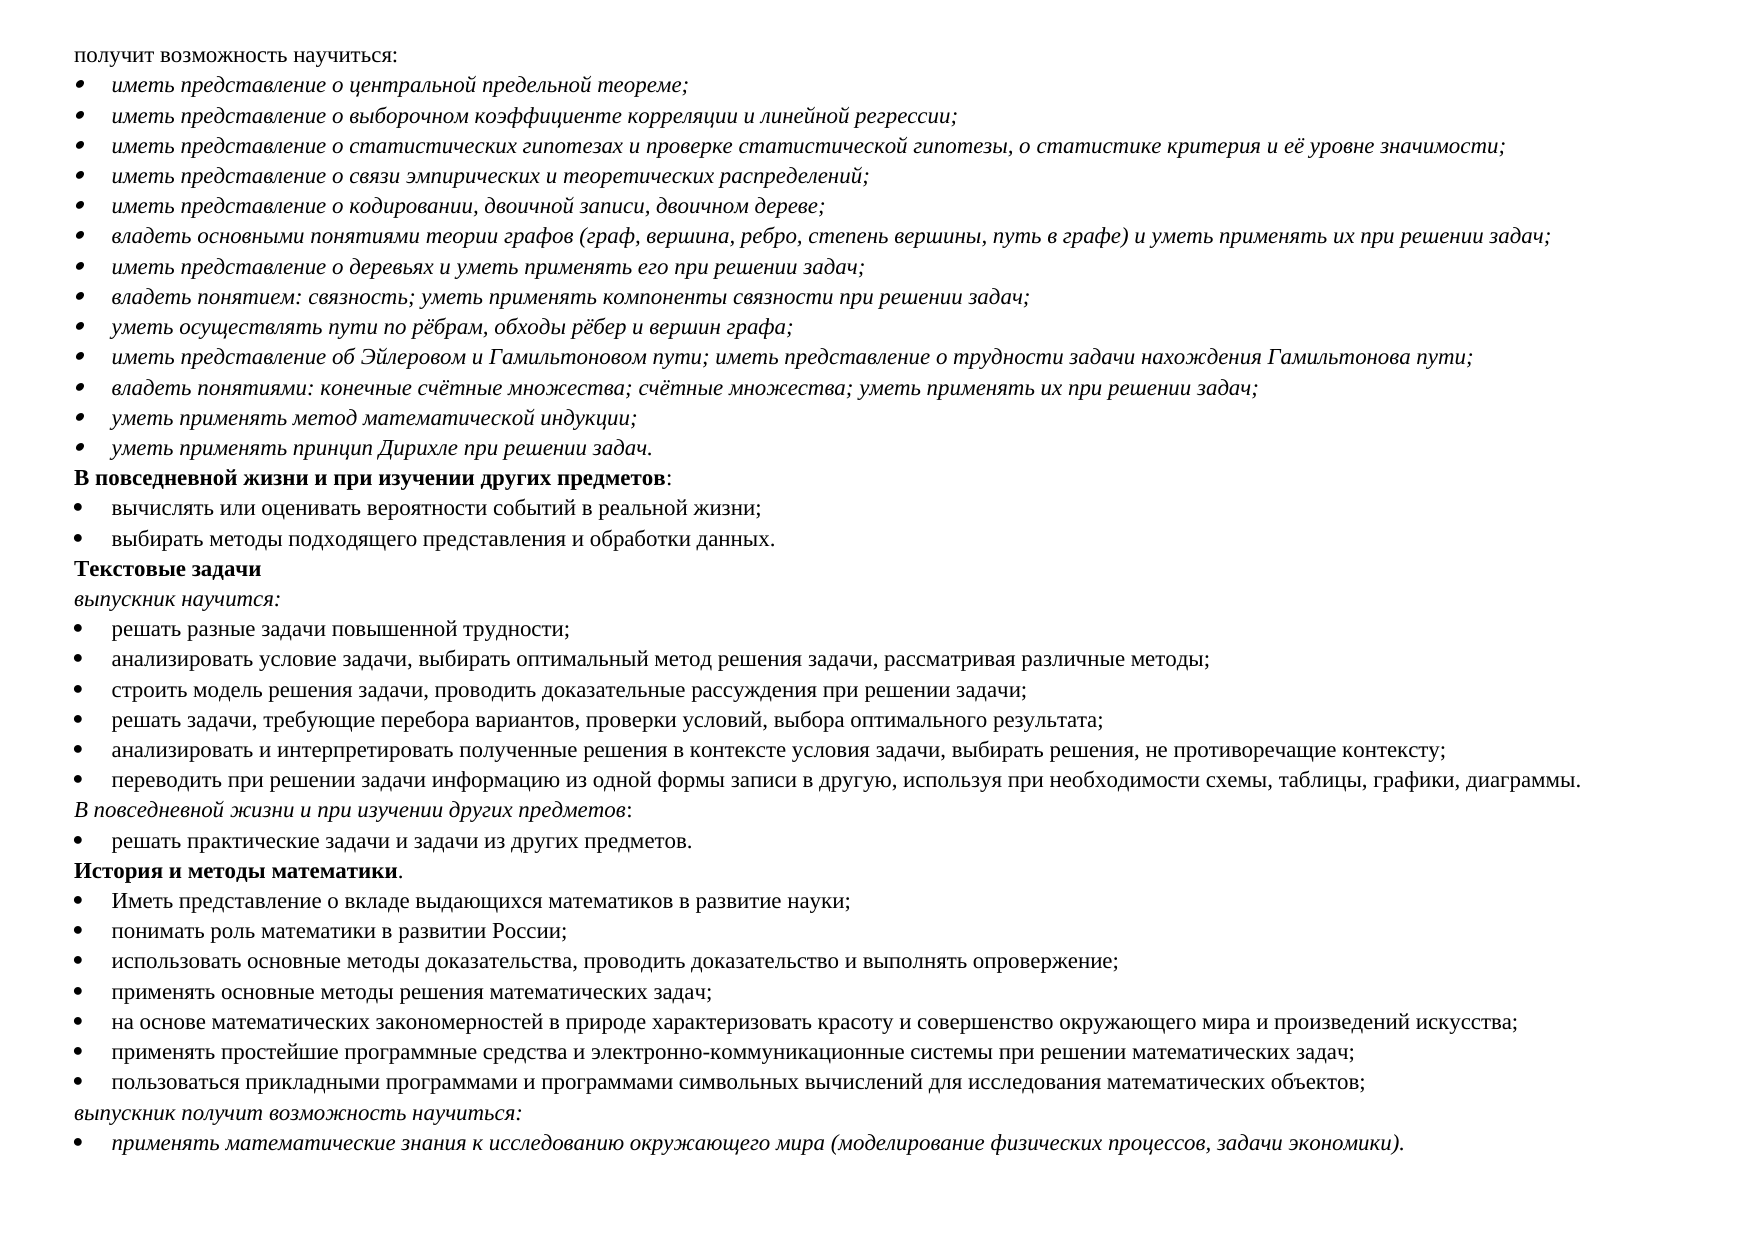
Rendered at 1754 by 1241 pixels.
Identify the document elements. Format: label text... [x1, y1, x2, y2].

list на основе математических закономерностей в природе характеризовать красоту и совершенство окружающего мира и произведений искусства; [74, 1008, 1710, 1034]
list применять основные методы решения математических задач; [74, 978, 1710, 1004]
text выпускник получит возможность научиться: [74, 1099, 1710, 1125]
list вычислять или оценивать вероятности событий в реальной жизни; [74, 494, 1710, 521]
list владеть понятиями: конечные счётные множества; счётные множества; уметь применять их при решении задач; [74, 374, 1710, 400]
list иметь представление об Эйлеровом и Гамильтоновом пути; иметь представление о трудности задачи нахождения Гамильтонова пути; [74, 343, 1710, 370]
text В повседневной жизни и при изучении других предметов: [74, 797, 1710, 823]
text История и методы математики. [74, 857, 1710, 883]
text выпускник научится: [74, 585, 1710, 611]
list иметь представление о выборочном коэффициенте корреляции и линейной регрессии; [74, 102, 1710, 128]
list применять математические знания к исследованию окружающего мира (моделирование физических процессов, задачи экономики). [74, 1129, 1710, 1155]
list пользоваться прикладными программами и программами символьных вычислений для исследования математических объектов; [74, 1068, 1710, 1095]
list иметь представление о центральной предельной теореме; [74, 72, 1710, 98]
text Текстовые задачи [74, 555, 1710, 581]
list уметь осуществлять пути по рёбрам, обходы рёбер и вершин графа; [74, 313, 1710, 339]
text получит возможность научиться: [74, 41, 1710, 68]
list решать задачи, требующие перебора вариантов, проверки условий, выбора оптимального результата; [74, 706, 1710, 732]
list иметь представление о деревьях и уметь применять его при решении задач; [74, 253, 1710, 279]
text В повседневной жизни и при изучении других предметов: [74, 464, 1710, 491]
list применять простейшие программные средства и электронно-коммуникационные системы при решении математических задач; [74, 1038, 1710, 1064]
list анализировать и интерпретировать полученные решения в контексте условия задачи, выбирать решения, не противоречащие контексту; [74, 736, 1710, 762]
list уметь применять принцип Дирихле при решении задач. [74, 434, 1710, 460]
list анализировать условие задачи, выбирать оптимальный метод решения задачи, рассматривая различные методы; [74, 646, 1710, 672]
list решать практические задачи и задачи из других предметов. [74, 827, 1710, 853]
list выбирать методы подходящего представления и обработки данных. [74, 525, 1710, 551]
list Иметь представление о вкладе выдающихся математиков в развитие науки; [74, 887, 1710, 913]
list решать разные задачи повышенной трудности; [74, 615, 1710, 642]
list строить модель решения задачи, проводить доказательные рассуждения при решении задачи; [74, 676, 1710, 702]
list переводить при решении задачи информацию из одной формы записи в другую, используя при необходимости схемы, таблицы, графики, диаграммы. [74, 766, 1710, 793]
list владеть основными понятиями теории графов (граф, вершина, ребро, степень вершины, путь в графе) и уметь применять их при решении задач; [74, 223, 1710, 249]
list владеть понятием: связность; уметь применять компоненты связности при решении задач; [74, 283, 1710, 309]
list уметь применять метод математической индукции; [74, 404, 1710, 430]
list иметь представление о статистических гипотезах и проверке статистической гипотезы, о статистике критерия и её уровне значимости; [74, 132, 1710, 158]
list использовать основные методы доказательства, проводить доказательство и выполнять опровержение; [74, 948, 1710, 974]
list иметь представление о связи эмпирических и теоретических распределений; [74, 162, 1710, 188]
list понимать роль математики в развитии России; [74, 917, 1710, 944]
list иметь представление о кодировании, двоичной записи, двоичном дереве; [74, 192, 1710, 219]
